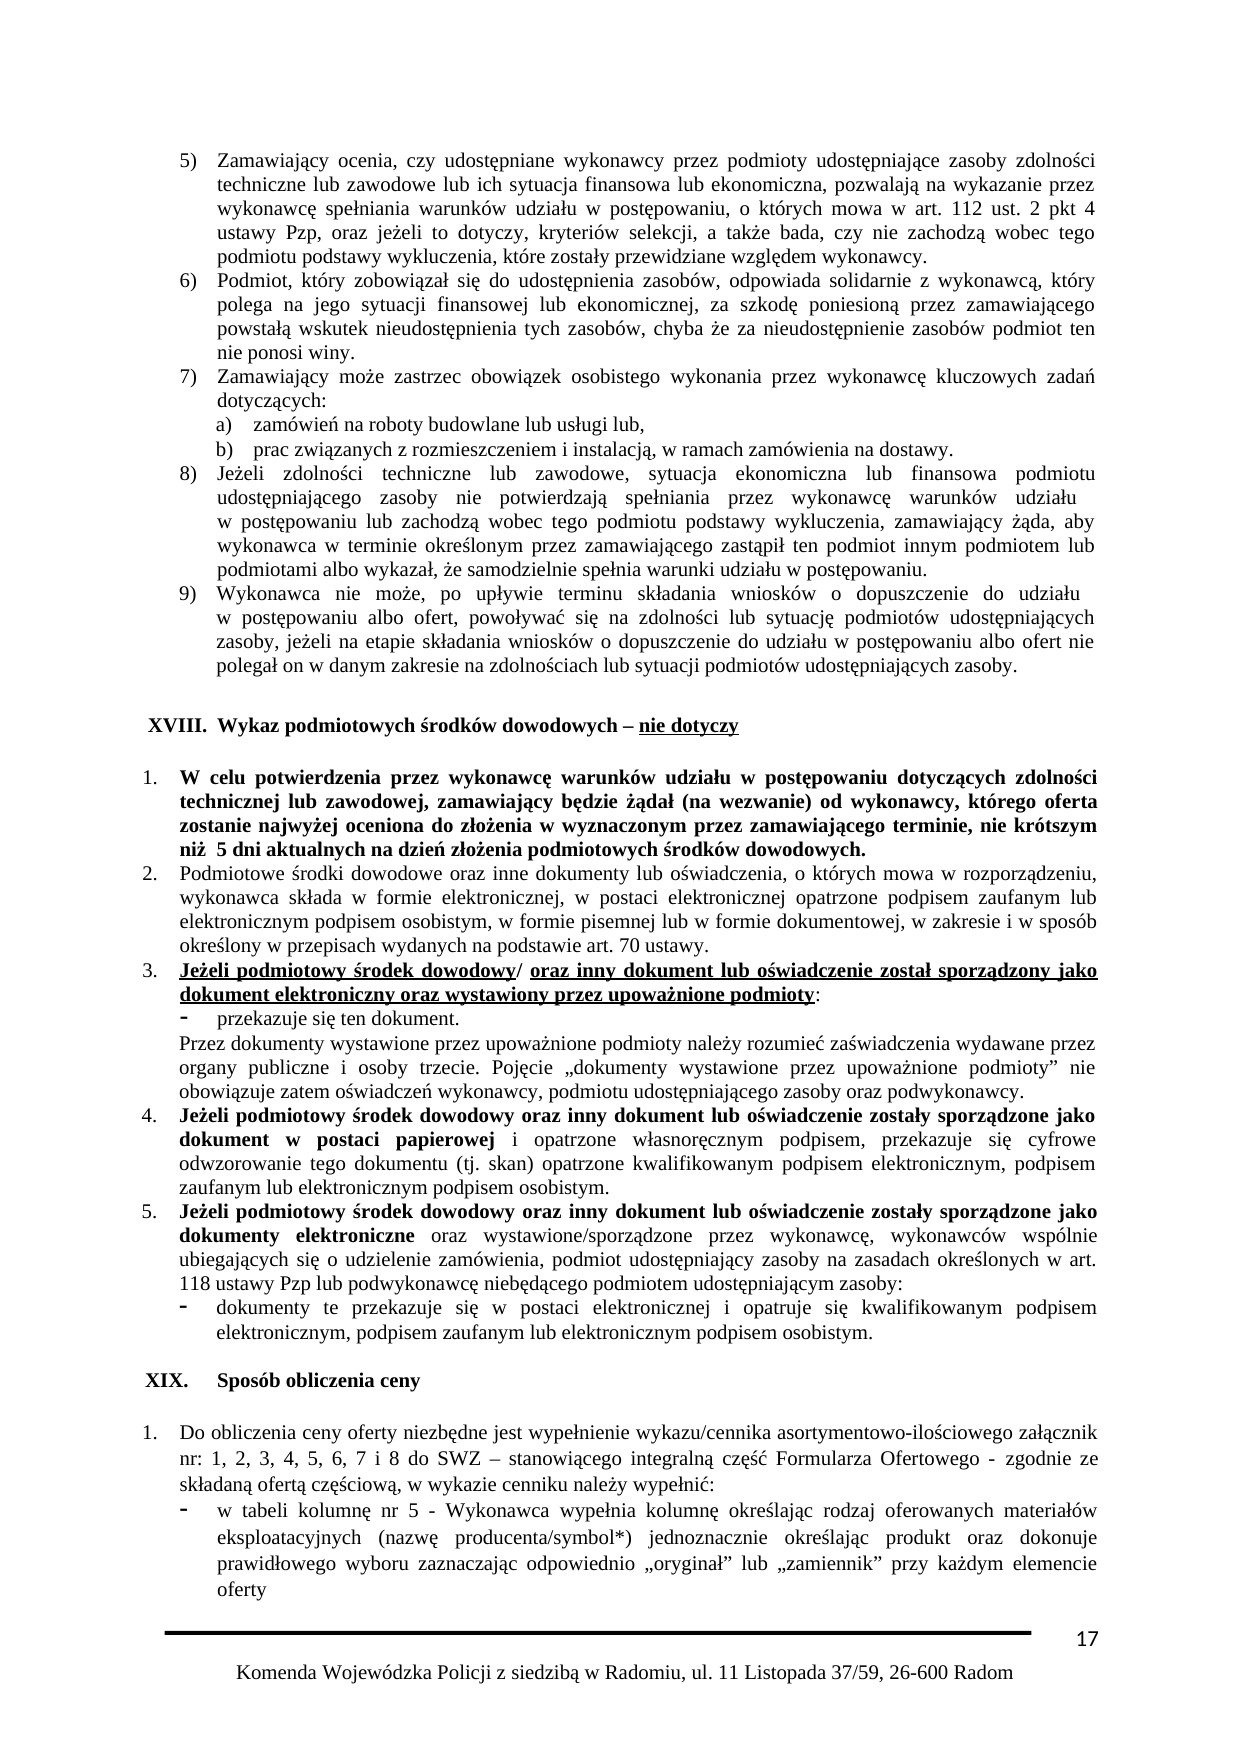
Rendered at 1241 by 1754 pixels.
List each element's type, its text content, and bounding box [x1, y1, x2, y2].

list dokumenty te przekazuje się w postaci elektronicznej i opatruje się kwalifikowanym podpisem elektronicznym, podpisem zaufanym lub elektronicznym podpisem osobistym. [179, 1295, 1098, 1344]
list Sposób obliczenia ceny [188, 1368, 1098, 1392]
list przekazuje się ten dokument. [179, 1006, 1098, 1031]
list zamówień na roboty budowlane lub usługi lub, [216, 412, 1096, 436]
list Zamawiający może zastrzec obowiązek osobistego wykonania przez wykonawcę kluczowych zadań dotyczących: [179, 364, 1096, 412]
list w tabeli kolumnę nr 5 - Wykonawca wypełnia kolumnę określając rodzaj oferowanych materiałów eksploatacyjnych (nazwę producenta/symbol*) jednoznacznie określając produkt oraz dokonuje prawidłowego wyboru zaznaczając odpowiednio „oryginał” lub „zamiennik” przy każdym elemencie oferty [179, 1498, 1098, 1601]
list Do obliczenia ceny oferty niezbędne jest wypełnienie wykazu/cennika asortymentowo-ilościowego załącznik nr: 1, 2, 3, 4, 5, 6, 7 i 8 do SWZ – stanowiącego integralną część Formularza Ofertowego - zgodnie ze składaną ofertą częściową, w wykazie cenniku należy wypełnić: [142, 1420, 1098, 1496]
list prac związanych z rozmieszczeniem i instalacją, w ramach zamówienia na dostawy. [216, 436, 1096, 461]
list Jeżeli podmiotowy środek dowodowy/ oraz inny dokument lub oświadczenie został sporządzony jako dokument elektroniczny oraz wystawiony przez upoważnione podmioty: [142, 957, 1098, 1006]
list Podmiot, który zobowiązał się do udostępnienia zasobów, odpowiada solidarnie z wykonawcą, który polega na jego sytuacji finansowej lub ekonomicznej, za szkodę poniesioną przez zamawiającego powstałą wskutek nieudostępnienia tych zasobów, chyba że za nieudostępnienie zasobów podmiot ten nie ponosi winy. [179, 268, 1096, 364]
list Podmiotowe środki dowodowe oraz inne dokumenty lub oświadczenia, o których mowa w rozporządzeniu, wykonawca składa w formie elektronicznej, w postaci elektronicznej opatrzone podpisem zaufanym lub elektronicznym podpisem osobistym, w formie pisemnej lub w formie dokumentowej, w zakresie i w sposób określony w przepisach wydanych na podstawie art. 70 ustawy. [142, 861, 1098, 957]
text Przez dokumenty wystawione przez upoważnione podmioty należy rozumieć zaświadczenia wydawane przez organy publiczne i osoby trzecie. Pojęcie „dokumenty wystawione przez upoważnione podmioty” nie obowiązuje zatem oświadczeń wykonawcy, podmiotu udostępniającego zasoby oraz podwykonawcy. [179, 1031, 1096, 1103]
list Jeżeli zdolności techniczne lub zawodowe, sytuacja ekonomiczna lub finansowa podmiotu udostępniającego zasoby nie potwierdzają spełniania przez wykonawcę warunków udziału w postępowaniu lub zachodzą wobec tego podmiotu podstawy wykluczenia, zamawiający żąda, aby wykonawca w terminie określonym przez zamawiającego zastąpił ten podmiot innym podmiotem lub podmiotami albo wykazał, że samodzielnie spełnia warunki udziału w postępowaniu. [179, 461, 1096, 581]
list Wykaz podmiotowych środków dowodowych – nie dotyczy [207, 713, 1098, 737]
list W celu potwierdzenia przez wykonawcę warunków udziału w postępowaniu dotyczących zdolności technicznej lub zawodowej, zamawiający będzie żądał (na wezwanie) od wykonawcy, którego oferta zostanie najwyżej oceniona do złożenia w wyznaczonym przez zamawiającego terminie, nie krótszym niż 5 dni aktualnych na dzień złożenia podmiotowych środków dowodowych. [142, 765, 1098, 861]
list Jeżeli podmiotowy środek dowodowy oraz inny dokument lub oświadczenie zostały sporządzone jako dokument w postaci papierowej i opatrzone własnoręcznym podpisem, przekazuje się cyfrowe odwzorowanie tego dokumentu (tj. skan) opatrzone kwalifikowanym podpisem elektronicznym, podpisem zaufanym lub elektronicznym podpisem osobistym. [141, 1103, 1096, 1199]
list Wykonawca nie może, po upływie terminu składania wniosków o dopuszczenie do udziału w postępowaniu albo ofert, powoływać się na zdolności lub sytuację podmiotów udostępniających zasoby, jeżeli na etapie składania wniosków o dopuszczenie do udziału w postępowaniu albo ofert nie polegał on w danym zakresie na zdolnościach lub sytuacji podmiotów udostępniających zasoby. [179, 581, 1096, 677]
list Jeżeli podmiotowy środek dowodowy oraz inny dokument lub oświadczenie zostały sporządzone jako dokumenty elektroniczne oraz wystawione/sporządzone przez wykonawcę, wykonawców wspólnie ubiegających się o udzielenie zamówienia, podmiot udostępniający zasoby na zasadach określonych w art. 118 ustawy Pzp lub podwykonawcę niebędącego podmiotem udostępniającym zasoby: [141, 1199, 1098, 1295]
list Zamawiający ocenia, czy udostępniane wykonawcy przez podmioty udostępniające zasoby zdolności techniczne lub zawodowe lub ich sytuacja finansowa lub ekonomiczna, pozwalają na wykazanie przez wykonawcę spełniania warunków udziału w postępowaniu, o których mowa w art. 112 ust. 2 pkt 4 ustawy Pzp, oraz jeżeli to dotyczy, kryteriów selekcji, a także bada, czy nie zachodzą wobec tego podmiotu podstawy wykluczenia, które zostały przewidziane względem wykonawcy. [179, 148, 1096, 268]
